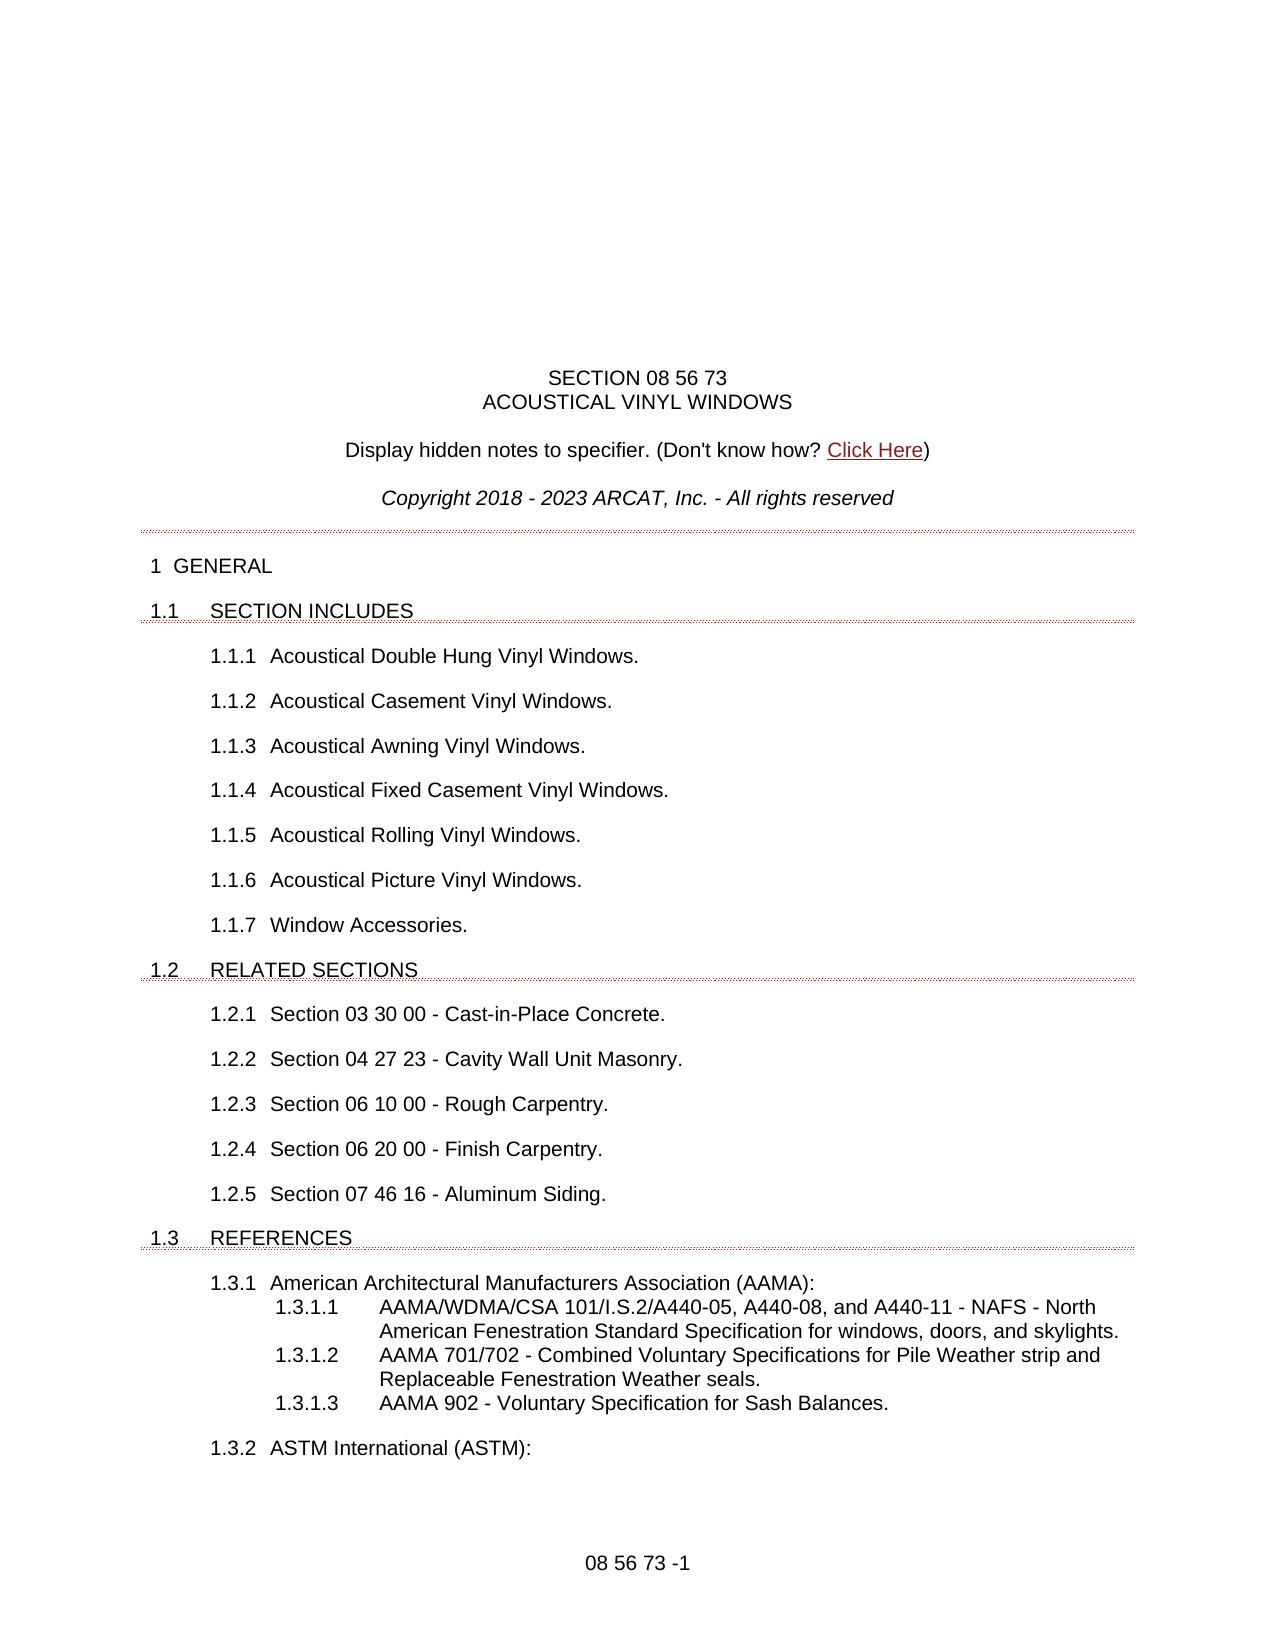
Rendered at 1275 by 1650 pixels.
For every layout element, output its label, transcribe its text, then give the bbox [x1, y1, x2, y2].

list ASTM International (ASTM): [210, 1436, 1125, 1459]
list Section 03 30 00 - Cast-in-Place Concrete. [210, 1002, 1125, 1026]
list Section 06 20 00 - Finish Carpentry. [210, 1137, 1125, 1161]
title SECTION 08 56 73 [150, 366, 1125, 390]
list Window Accessories. [210, 913, 1125, 937]
list Acoustical Casement Vinyl Windows. [210, 689, 1125, 713]
title ACOUSTICAL VINYL WINDOWS [150, 390, 1125, 414]
list REFERENCES [150, 1226, 1125, 1250]
list AAMA 902 - Voluntary Specification for Sash Balances. [275, 1391, 1125, 1415]
list American Architectural Manufacturers Association (AAMA): [210, 1271, 1125, 1295]
list Acoustical Double Hung Vinyl Windows. [210, 644, 1125, 668]
list Section 04 27 23 - Cavity Wall Unit Masonry. [210, 1047, 1125, 1071]
title Copyright 2018 - 2023 ARCAT, Inc. - All rights reserved [150, 486, 1125, 509]
list Acoustical Awning Vinyl Windows. [210, 733, 1125, 757]
list AAMA 701/702 - Combined Voluntary Specifications for Pile Weather strip and Replaceable Fenestration Weather seals. [275, 1343, 1125, 1391]
list Acoustical Rolling Vinyl Windows. [210, 823, 1125, 847]
list AAMA/WDMA/CSA 101/I.S.2/A440-05, A440-08, and A440-11 - NAFS - North American Fenestration Standard Specification for windows, doors, and skylights. [275, 1295, 1125, 1343]
list Section 06 10 00 - Rough Carpentry. [210, 1092, 1125, 1116]
list Acoustical Fixed Casement Vinyl Windows. [210, 778, 1125, 802]
list GENERAL [150, 554, 1125, 578]
list Acoustical Picture Vinyl Windows. [210, 868, 1125, 892]
list SECTION INCLUDES [150, 599, 1125, 623]
list RELATED SECTIONS [150, 957, 1125, 981]
list Section 07 46 16 - Aluminum Siding. [210, 1181, 1125, 1205]
title Display hidden notes to specifier. (Don't know how? Click Here) [150, 438, 1125, 462]
